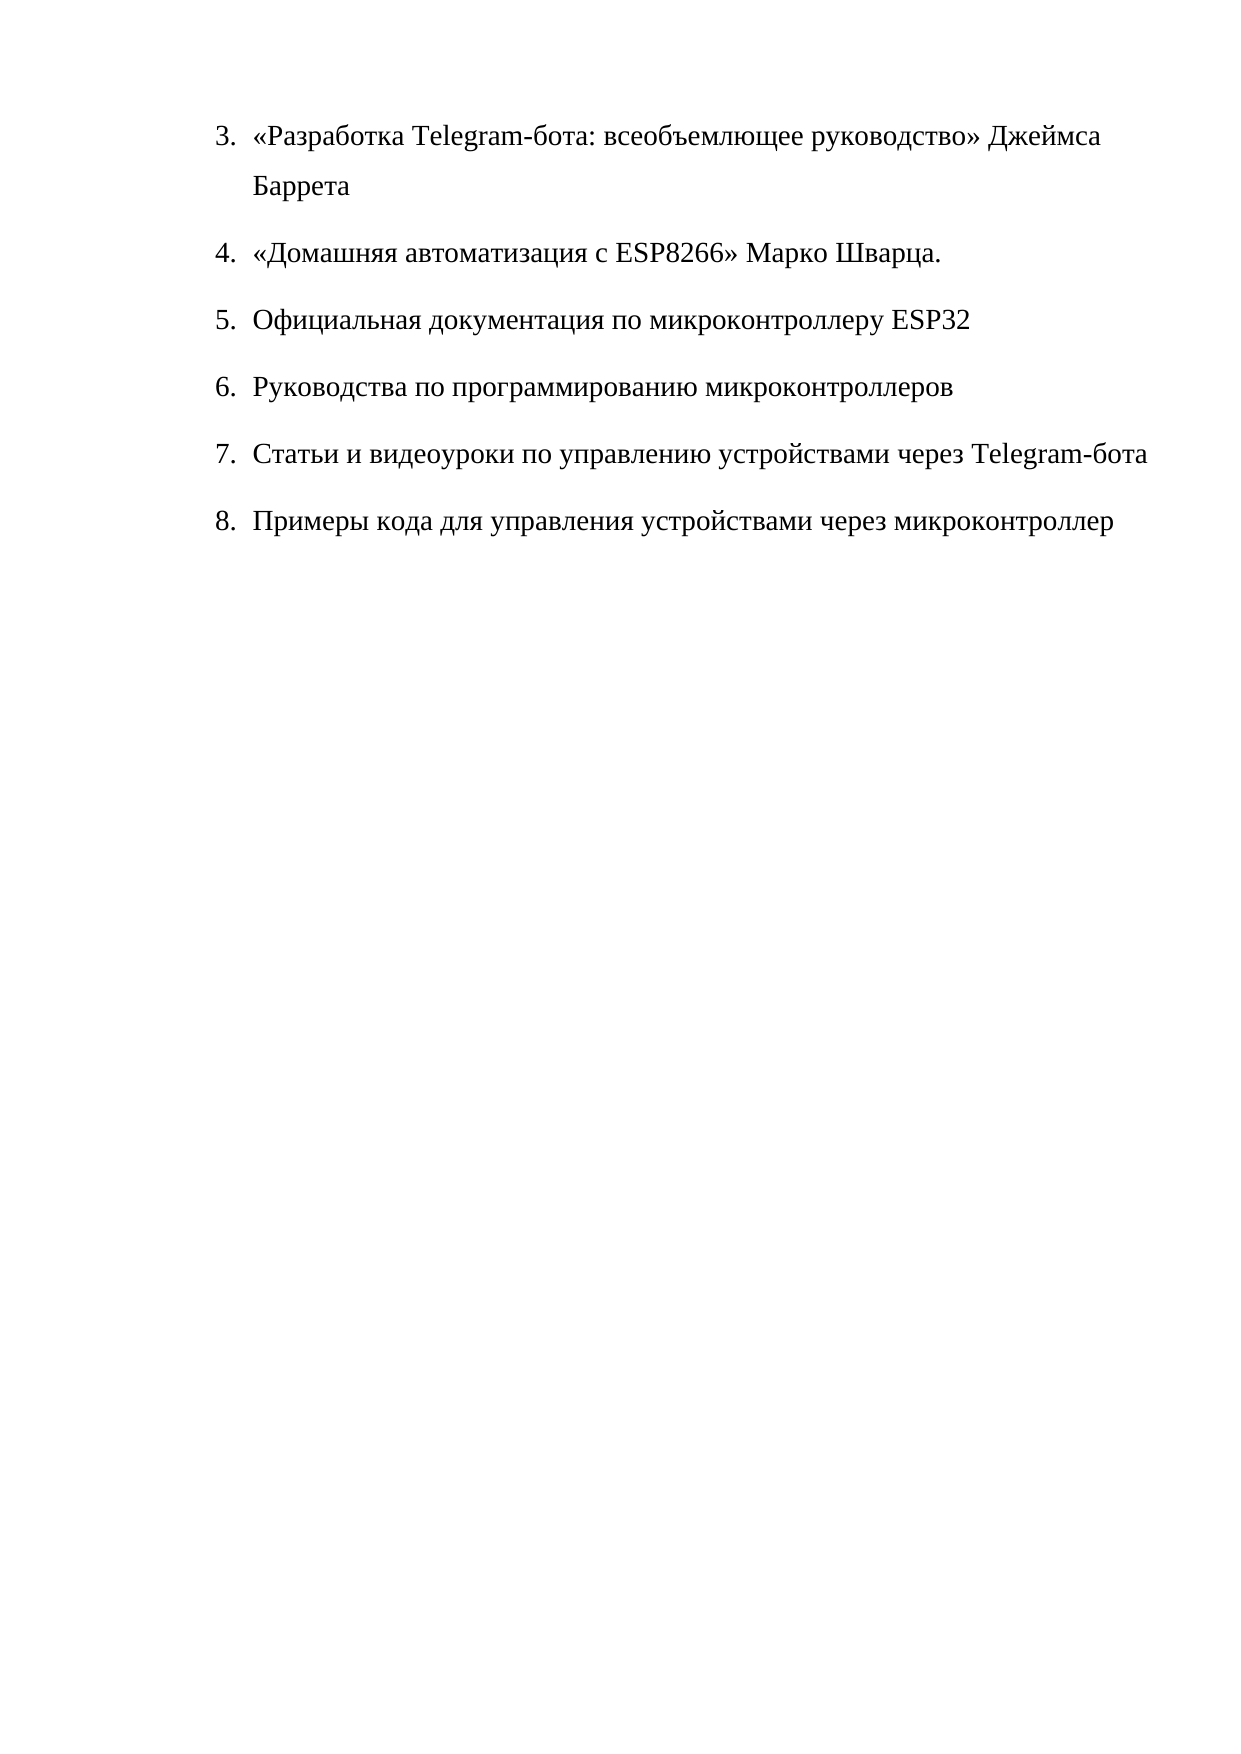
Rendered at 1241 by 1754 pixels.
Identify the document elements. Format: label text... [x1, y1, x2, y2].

list Статьи и видеоуроки по управлению устройствами через Telegram-бота [215, 436, 1152, 470]
list Руководства по программированию микроконтроллеров [215, 369, 1152, 403]
list Официальная документация по микроконтроллеру ESP32 [215, 302, 1152, 336]
list «Разработка Telegram-бота: всеобъемлющее руководство» Джеймса Баррета [215, 118, 1152, 202]
list Примеры кода для управления устройствами через микроконтроллер [215, 503, 1152, 537]
list «Домашняя автоматизация с ESP8266» Марко Шварца. [215, 235, 1152, 269]
